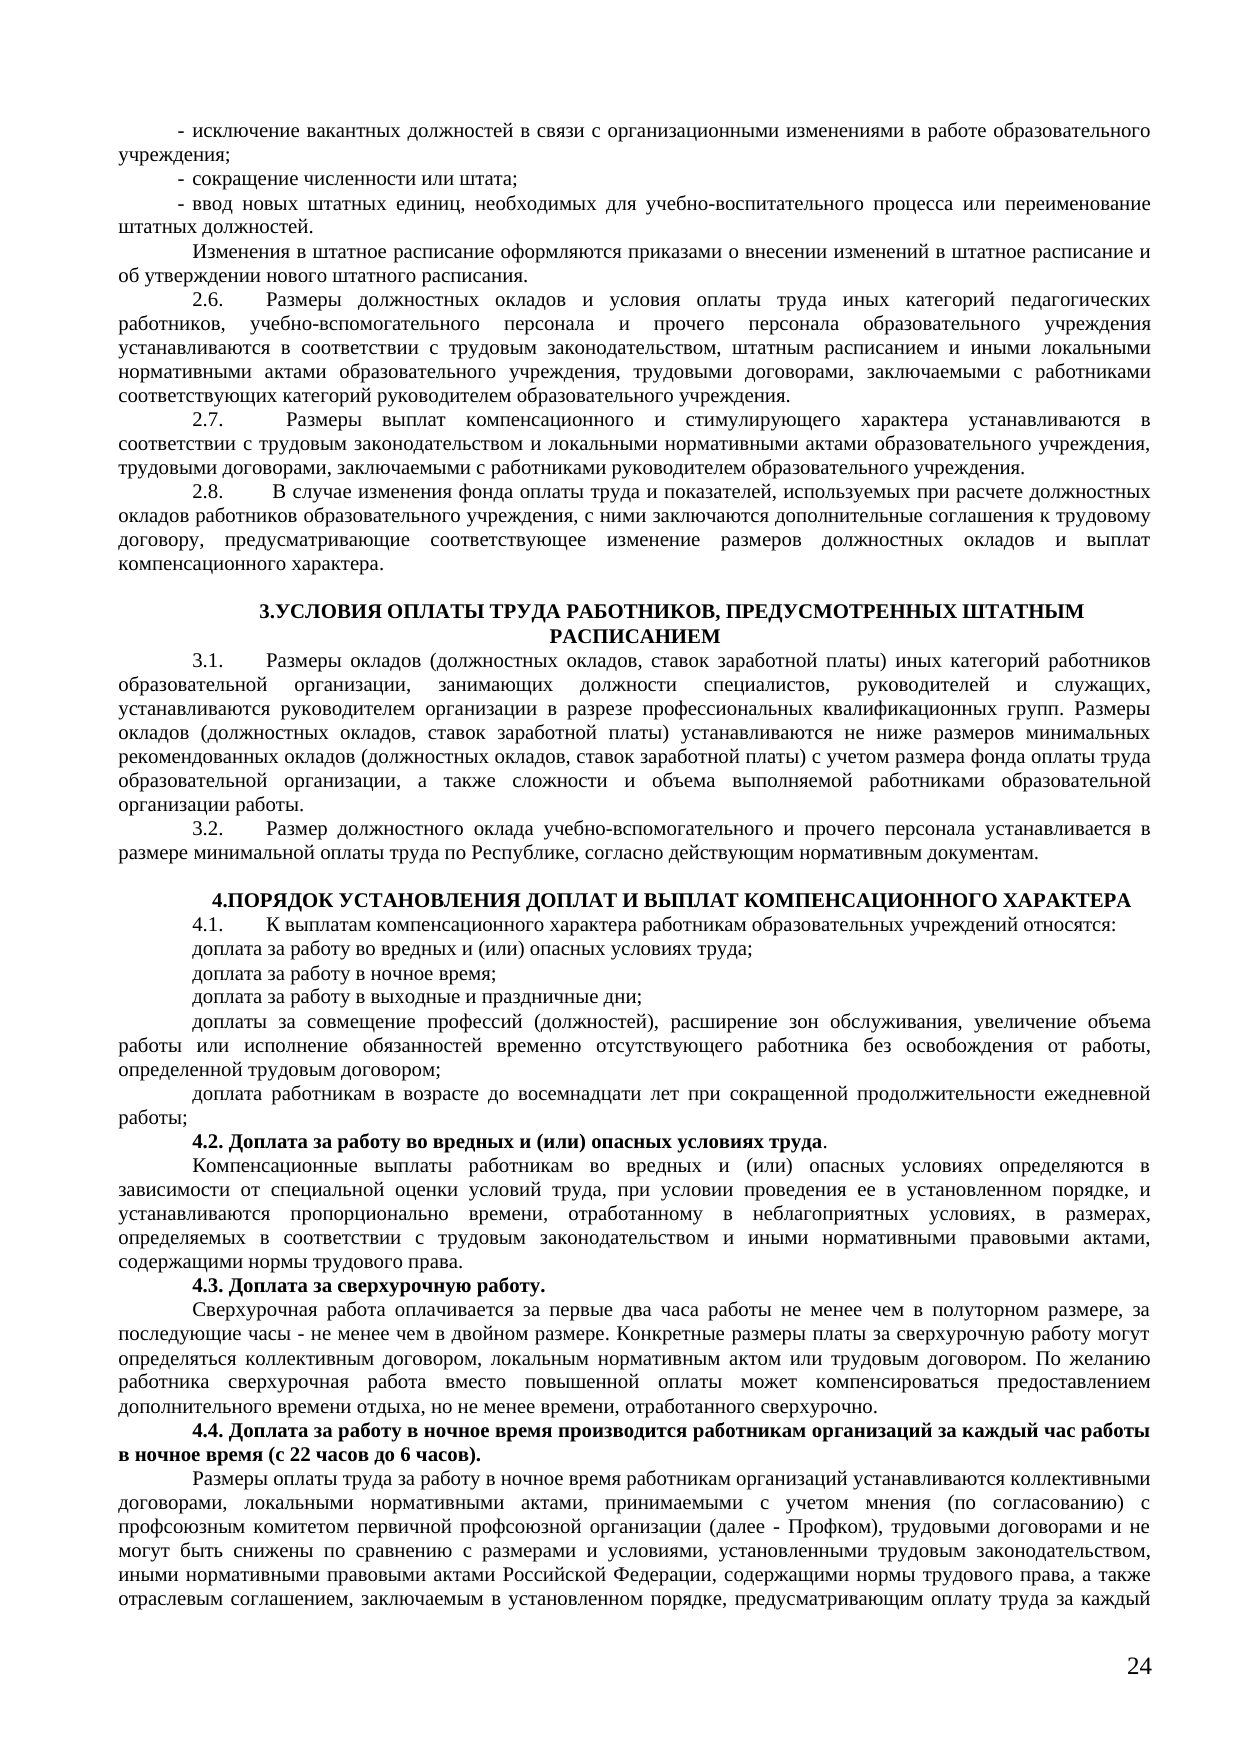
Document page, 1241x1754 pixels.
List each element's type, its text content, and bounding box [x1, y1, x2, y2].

text доплата за работу во вредных и (или) опасных условиях труда; [118, 936, 1152, 960]
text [118, 1466, 1152, 1610]
text Сверхурочная работа оплачивается за первые два часа работы не менее чем в полуторном размере, за последующие часы - не менее чем в двойном размере. Конкретные размеры платы за сверхурочную работу могут определяться коллективным договором, локальным нормативным актом или трудовым договором. По желанию работника сверхурочная работа вместо повышенной оплаты может компенсироваться предоставлением дополнительного времени отдыха, но не менее времени, отработанного сверхурочно. [118, 1297, 1152, 1418]
text 2.7. Размеры выплат компенсационного и стимулирующего характера устанавливаются в соответствии с трудовым законодательством и локальными нормативными актами образовательного учреждения, трудовыми договорами, заключаемыми с работниками руководителем образовательного учреждения. [118, 407, 1152, 479]
text 4.4. Доплата за работу в ночное время производится работникам организаций за каждый час работы в ночное время (с 22 часов до 6 часов). [118, 1418, 1152, 1466]
text доплата за работу в выходные и праздничные дни; [118, 984, 1152, 1008]
text 4.2. Доплата за работу во вредных и (или) опасных условиях труда. [118, 1129, 1152, 1153]
text - ввод новых штатных единиц, необходимых для учебно-воспитательного процесса или переименование штатных должностей. [118, 190, 1152, 238]
text 4.1. К выплатам компенсационного характера работникам образовательных учреждений относятся: [118, 912, 1152, 936]
text 3.2. Размер должностного оклада учебно-вспомогательного и прочего персонала устанавливается в размере минимальной оплаты труда по Республике, согласно действующим нормативным документам. [118, 816, 1152, 864]
text 3.УСЛОВИЯ ОПЛАТЫ ТРУДА РАБОТНИКОВ, ПРЕДУСМОТРЕННЫХ ШТАТНЫМ РАСПИСАНИЕМ [118, 599, 1152, 648]
text 2.8. В случае изменения фонда оплаты труда и показателей, используемых при расчете должностных окладов работников образовательного учреждения, с ними заключаются дополнительные соглашения к трудовому договору, предусматривающие соответствующее изменение размеров должностных окладов и выплат компенсационного характера. [118, 479, 1152, 575]
text доплата за работу в ночное время; [118, 960, 1152, 984]
text доплаты за совмещение профессий (должностей), расширение зон обслуживания, увеличение объема работы или исполнение обязанностей временно отсутствующего работника без освобождения от работы, определенной трудовым договором; [118, 1008, 1152, 1081]
text Изменения в штатное расписание оформляются приказами о внесении изменений в штатное расписание и об утверждении нового штатного расписания. [118, 238, 1152, 287]
text Компенсационные выплаты работникам во вредных и (или) опасных условиях определяются в зависимости от специальной оценки условий труда, при условии проведения ее в установленном порядке, и устанавливаются пропорционально времени, отработанному в неблагоприятных условиях, в размерах, определяемых в соответствии с трудовым законодательством и иными нормативными правовыми актами, содержащими нормы трудового права. [118, 1153, 1152, 1273]
text - исключение вакантных должностей в связи с организационными изменениями в работе образовательного учреждения; [118, 118, 1152, 166]
text 3.1. Размеры окладов (должностных окладов, ставок заработной платы) иных категорий работников образовательной организации, занимающих должности специалистов, руководителей и служащих, устанавливаются руководителем организации в разрезе профессиональных квалификационных групп. Размеры окладов (должностных окладов, ставок заработной платы) устанавливаются не ниже размеров минимальных рекомендованных окладов (должностных окладов, ставок заработной платы) с учетом размера фонда оплаты труда образовательной организации, а также сложности и объема выполняемой работниками образовательной организации работы. [118, 648, 1152, 816]
text - сокращение численности или штата; [118, 166, 1152, 190]
text 2.6. Размеры должностных окладов и условия оплаты труда иных категорий педагогических работников, учебно-вспомогательного персонала и прочего персонала образовательного учреждения устанавливаются в соответствии с трудовым законодательством, штатным расписанием и иными локальными нормативными актами образовательного учреждения, трудовыми договорами, заключаемыми с работниками соответствующих категорий руководителем образовательного учреждения. [118, 287, 1152, 407]
text 4.3. Доплата за сверхурочную работу. [118, 1273, 1152, 1297]
text доплата работникам в возрасте до восемнадцати лет при сокращенной продолжительности ежедневной работы; [118, 1081, 1152, 1129]
text 4.ПОРЯДОК УСТАНОВЛЕНИЯ ДОПЛАТ И ВЫПЛАТ КОМПЕНСАЦИОННОГО ХАРАКТЕРА [118, 888, 1152, 912]
